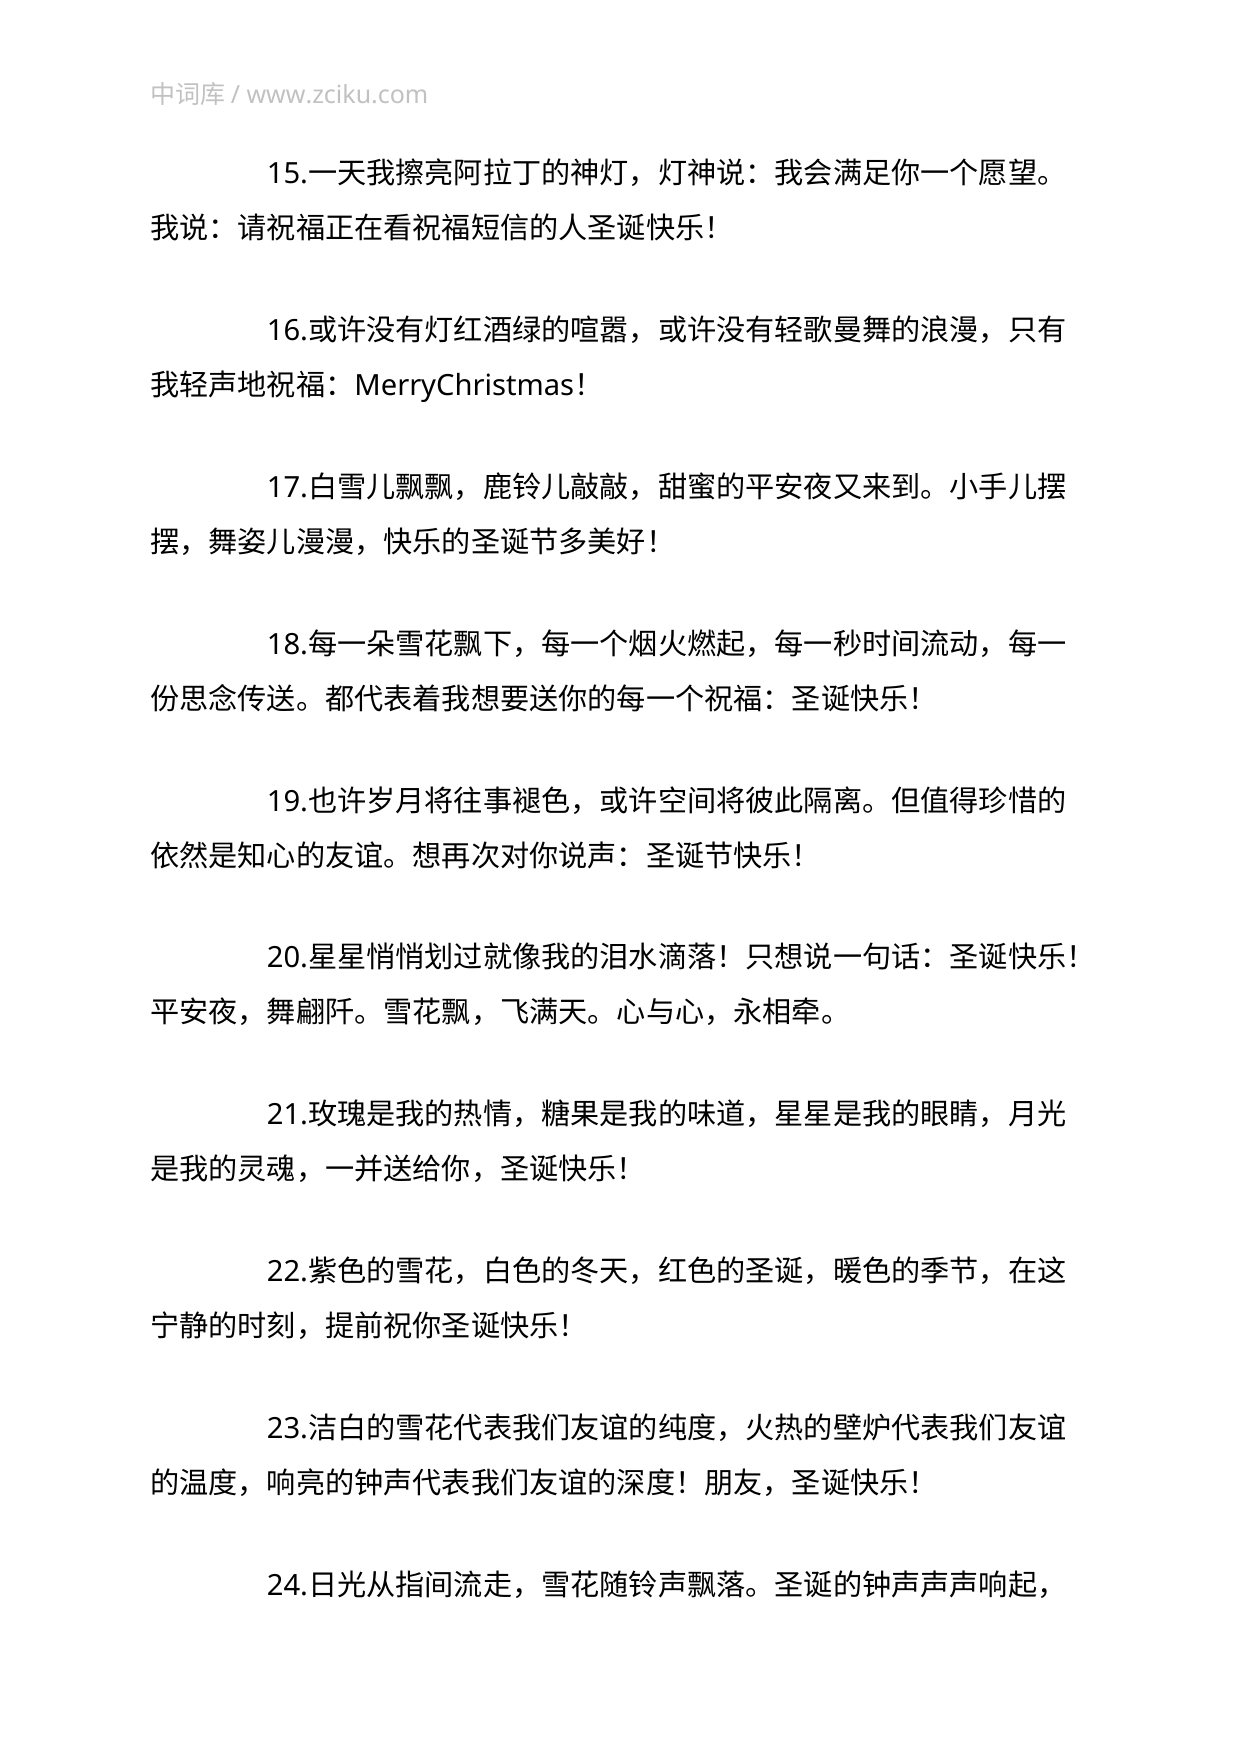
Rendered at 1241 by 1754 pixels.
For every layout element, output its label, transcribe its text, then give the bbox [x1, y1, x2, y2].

text 22.紫色的雪花，白色的冬天，红色的圣诞，暖色的季节，在这宁静的时刻，提前祝你圣诞快乐！ [150, 1248, 1090, 1345]
text 17.白雪儿飘飘，鹿铃儿敲敲，甜蜜的平安夜又来到。小手儿摆摆，舞姿儿漫漫，快乐的圣诞节多美好！ [150, 464, 1090, 561]
text 19.也许岁月将往事褪色，或许空间将彼此隔离。但值得珍惜的依然是知心的友谊。想再次对你说声：圣诞节快乐！ [150, 777, 1090, 874]
text 18.每一朵雪花飘下，每一个烟火燃起，每一秒时间流动，每一份思念传送。都代表着我想要送你的每一个祝福：圣诞快乐！ [150, 621, 1090, 718]
text 23.洁白的雪花代表我们友谊的纯度，火热的壁炉代表我们友谊的温度，响亮的钟声代表我们友谊的深度！朋友，圣诞快乐！ [150, 1404, 1090, 1502]
text 20.星星悄悄划过就像我的泪水滴落！只想说一句话：圣诞快乐！平安夜，舞翩阡。雪花飘，飞满天。心与心，永相牵。 [150, 934, 1090, 1031]
text 21.玫瑰是我的热情，糖果是我的味道，星星是我的眼睛，月光是我的灵魂，一并送给你，圣诞快乐！ [150, 1091, 1090, 1188]
text 15.一天我擦亮阿拉丁的神灯，灯神说：我会满足你一个愿望。我说：请祝福正在看祝福短信的人圣诞快乐！ [150, 150, 1090, 247]
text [150, 1561, 1090, 1603]
text 16.或许没有灯红酒绿的喧嚣，或许没有轻歌曼舞的浪漫，只有我轻声地祝福：MerryChristmas！ [150, 307, 1090, 404]
